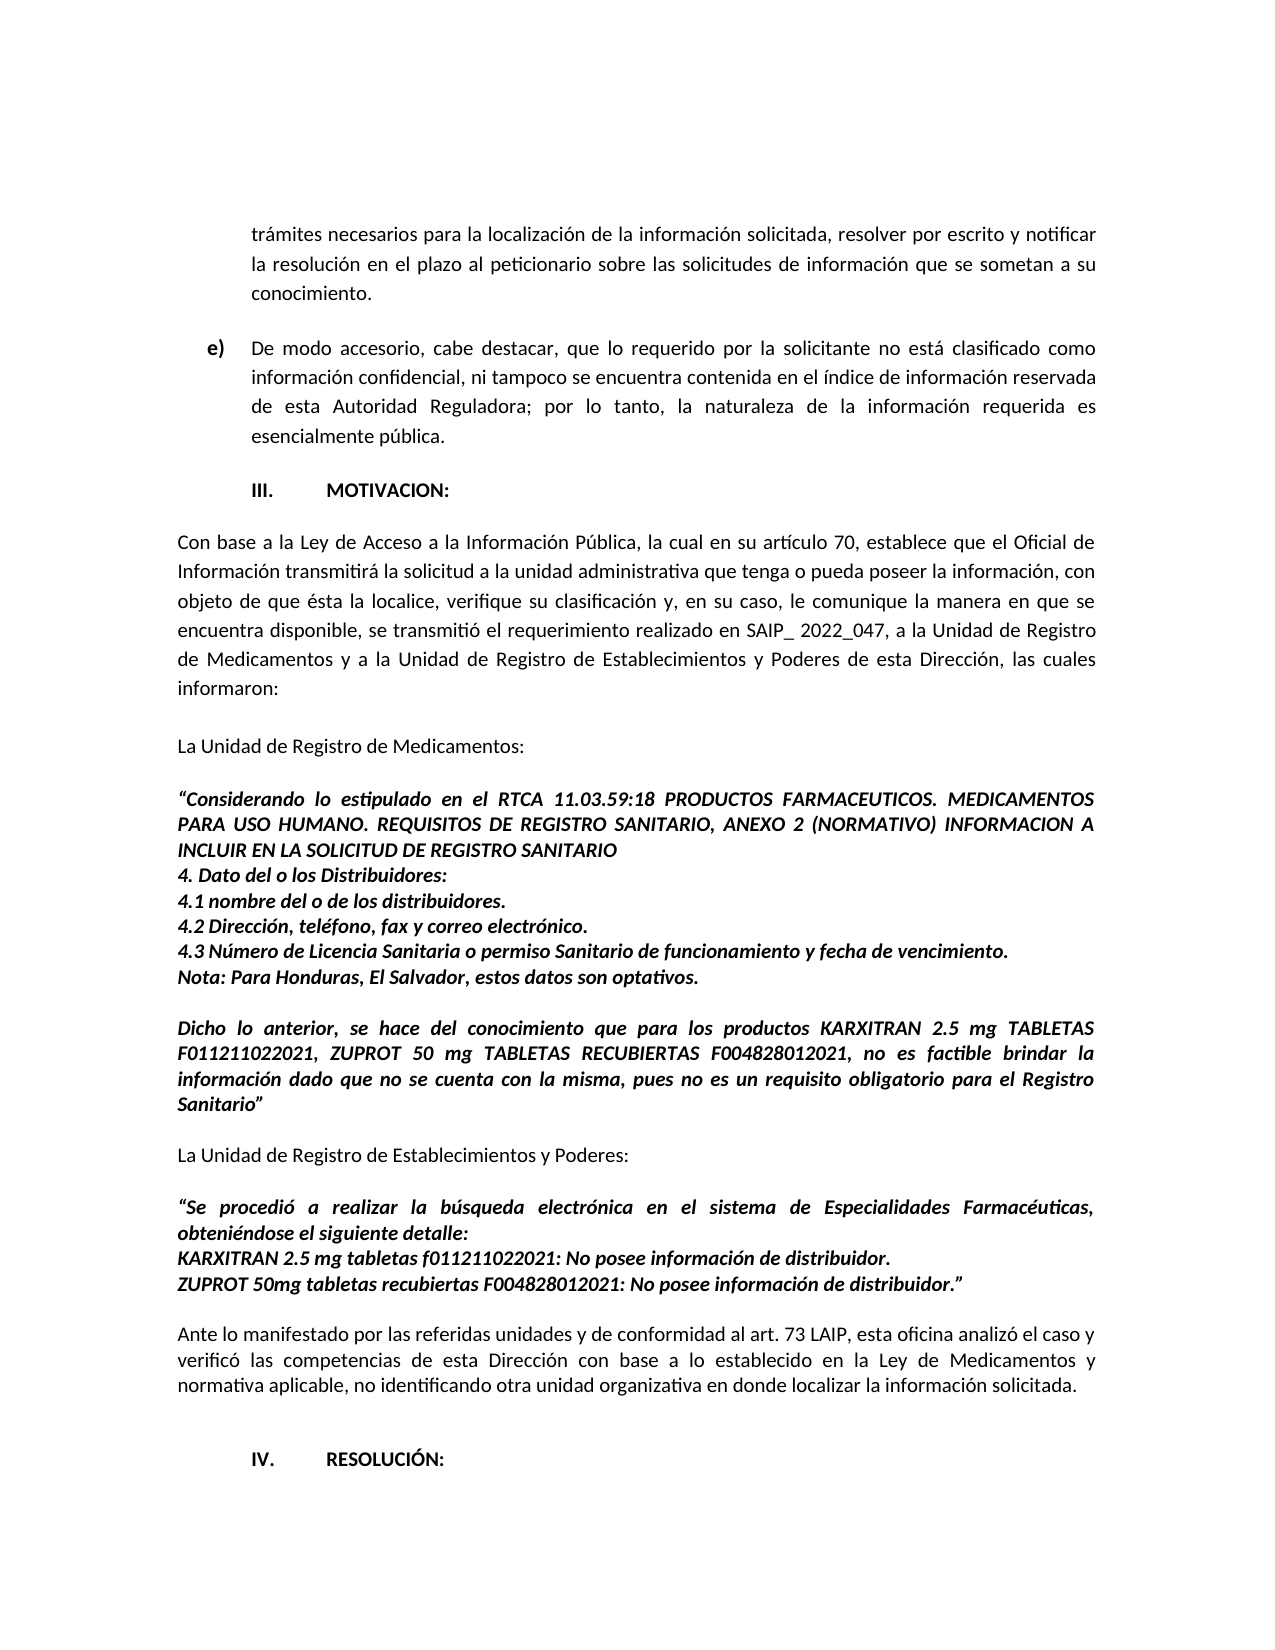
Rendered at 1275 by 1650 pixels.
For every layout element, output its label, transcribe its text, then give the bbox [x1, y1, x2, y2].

text “Se procedió a realizar la búsqueda electrónica en el sistema de Especialidades Farmacéuticas, obteniéndose el siguiente detalle: [177, 1194, 1098, 1245]
text 4. Dato del o los Distribuidores: [177, 862, 1098, 888]
text KARXITRAN 2.5 mg tabletas f011211022021: No posee información de distribuidor. [177, 1245, 1098, 1271]
text “Considerando lo estipulado en el RTCA 11.03.59:18 PRODUCTOS FARMACEUTICOS. MEDICAMENTOS PARA USO HUMANO. REQUISITOS DE REGISTRO SANITARIO, ANEXO 2 (NORMATIVO) INFORMACION A INCLUIR EN LA SOLICITUD DE REGISTRO SANITARIO [177, 786, 1098, 862]
text La Unidad de Registro de Establecimientos y Poderes: [177, 1142, 1098, 1167]
text Dicho lo anterior, se hace del conocimiento que para los productos KARXITRAN 2.5 mg TABLETAS F011211022021, ZUPROT 50 mg TABLETAS RECUBIERTAS F004828012021, no es factible brindar la información dado que no se cuenta con la misma, pues no es un requisito obligatorio para el Registro Sanitario” [177, 1015, 1098, 1117]
text 4.2 Dirección, teléfono, fax y correo electrónico. [177, 913, 1098, 939]
text 4.1 nombre del o de los distribuidores. [177, 888, 1098, 913]
list RESOLUCIÓN: [251, 1447, 1098, 1472]
list De modo accesorio, cabe destacar, que lo requerido por la solicitante no está clasificado como información confidencial, ni tampoco se encuentra contenida en el índice de información reservada de esta Autoridad Reguladora; por lo tanto, la naturaleza de la información requerida es esencialmente pública. [207, 334, 1098, 448]
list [207, 222, 1098, 305]
text Con base a la Ley de Acceso a la Información Pública, la cual en su artículo 70, establece que el Oficial de Información transmitirá la solicitud a la unidad administrativa que tenga o pueda poseer la información, con objeto de que ésta la localice, verifique su clasificación y, en su caso, le comunique la manera en que se encuentra disponible, se transmitió el requerimiento realizado en SAIP_ 2022_047, a la Unidad de Registro de Medicamentos y a la Unidad de Registro de Establecimientos y Poderes de esta Dirección, las cuales informaron: [177, 529, 1098, 701]
list MOTIVACION: [251, 477, 1098, 502]
text La Unidad de Registro de Medicamentos: [177, 734, 1098, 759]
text Nota: Para Honduras, El Salvador, estos datos son optativos. [177, 964, 1098, 989]
text 4.3 Número de Licencia Sanitaria o permiso Sanitario de funcionamiento y fecha de vencimiento. [177, 939, 1098, 964]
text ZUPROT 50mg tabletas recubiertas F004828012021: No posee información de distribuidor.” [177, 1271, 1098, 1296]
text Ante lo manifestado por las referidas unidades y de conformidad al art. 73 LAIP, esta oficina analizó el caso y verificó las competencias de esta Dirección con base a lo establecido en la Ley de Medicamentos y normativa aplicable, no identificando otra unidad organizativa en donde localizar la información solicitada. [177, 1322, 1098, 1398]
